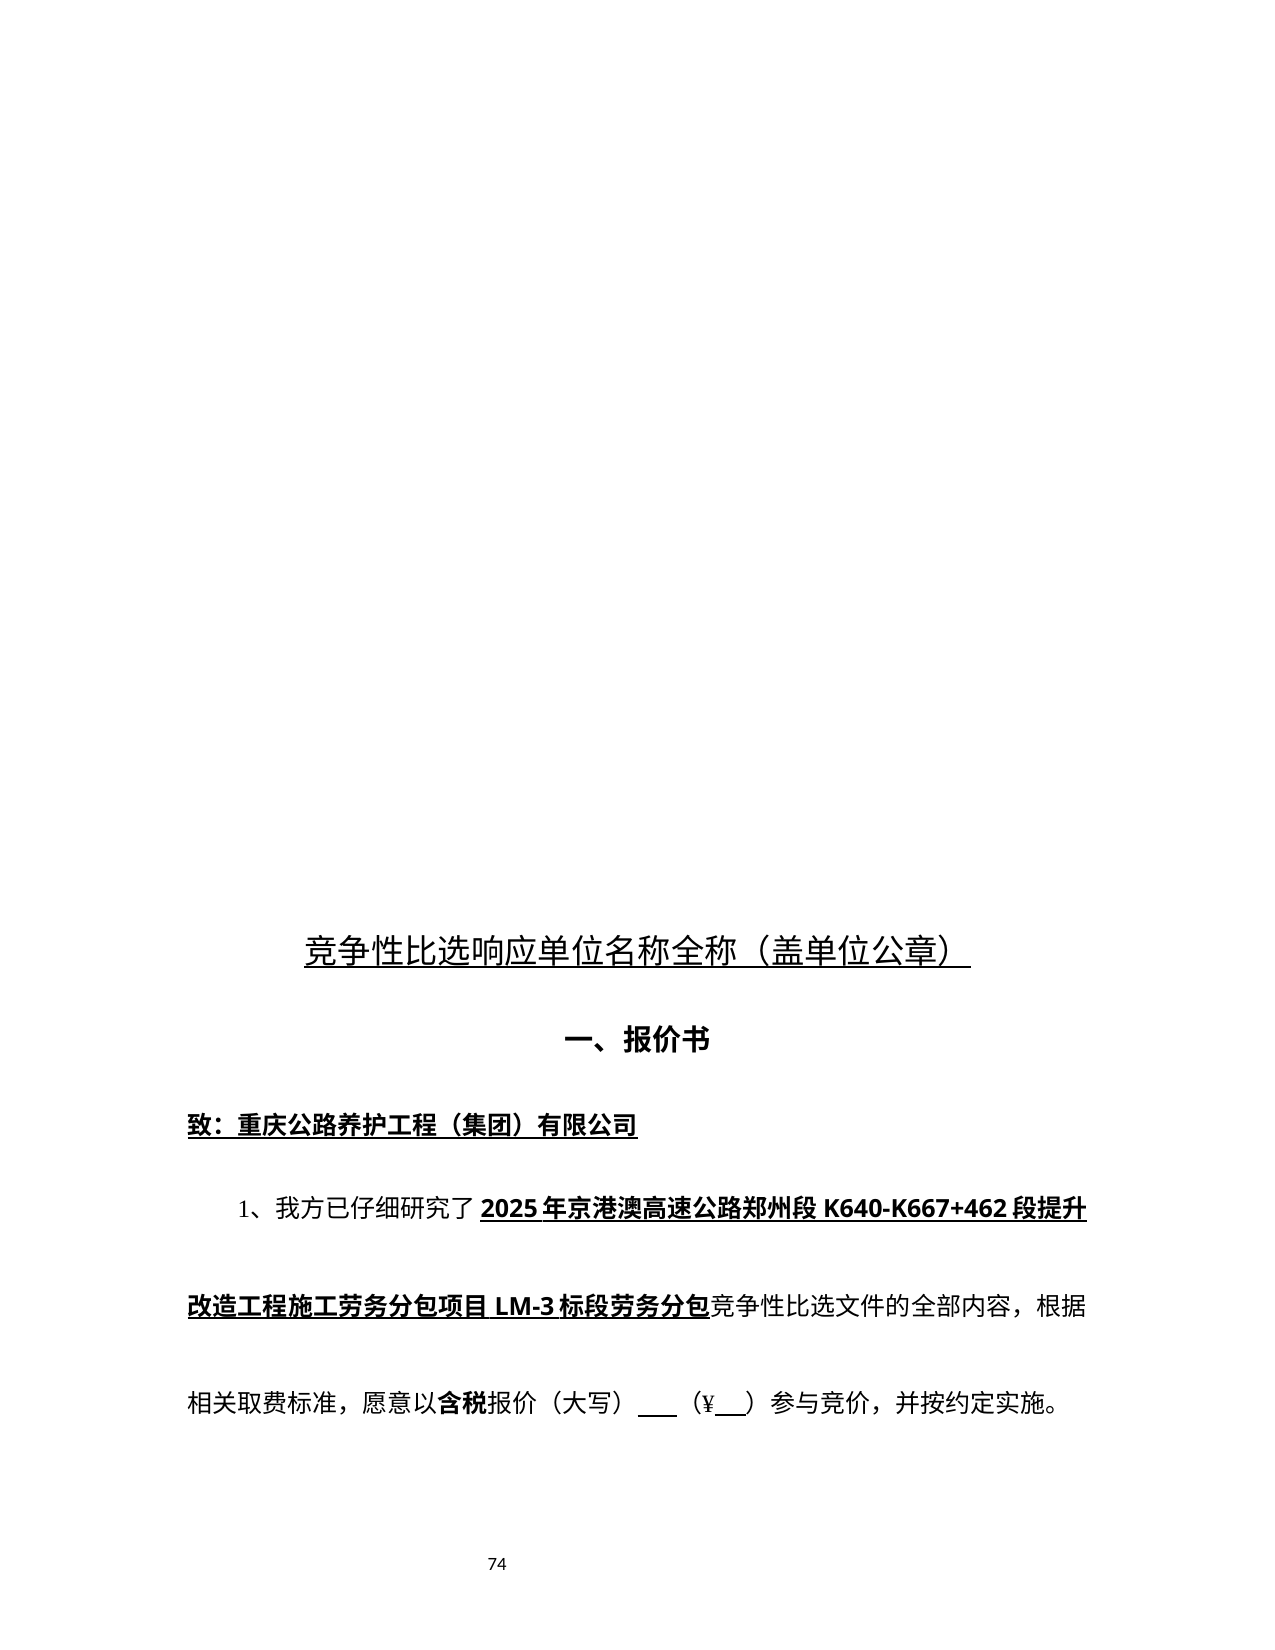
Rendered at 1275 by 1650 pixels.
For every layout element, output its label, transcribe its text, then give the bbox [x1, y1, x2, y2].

text 一、报价书 [187, 1005, 1087, 1070]
text 竞争性比选响应单位名称全称（盖单位公章） [187, 916, 1087, 981]
text 致：重庆公路养护工程（集团）有限公司 [187, 1091, 1087, 1156]
text 1、我方已仔细研究了2025年京港澳高速公路郑州段K640-K667+462段提升改造工程施工劳务分包项目LM-3标段劳务分包竞争性比选文件的全部内容，根据相关取费标准，愿意以含税报价（大写） （¥ ）参与竞价，并按约定实施。 [187, 1174, 1087, 1434]
